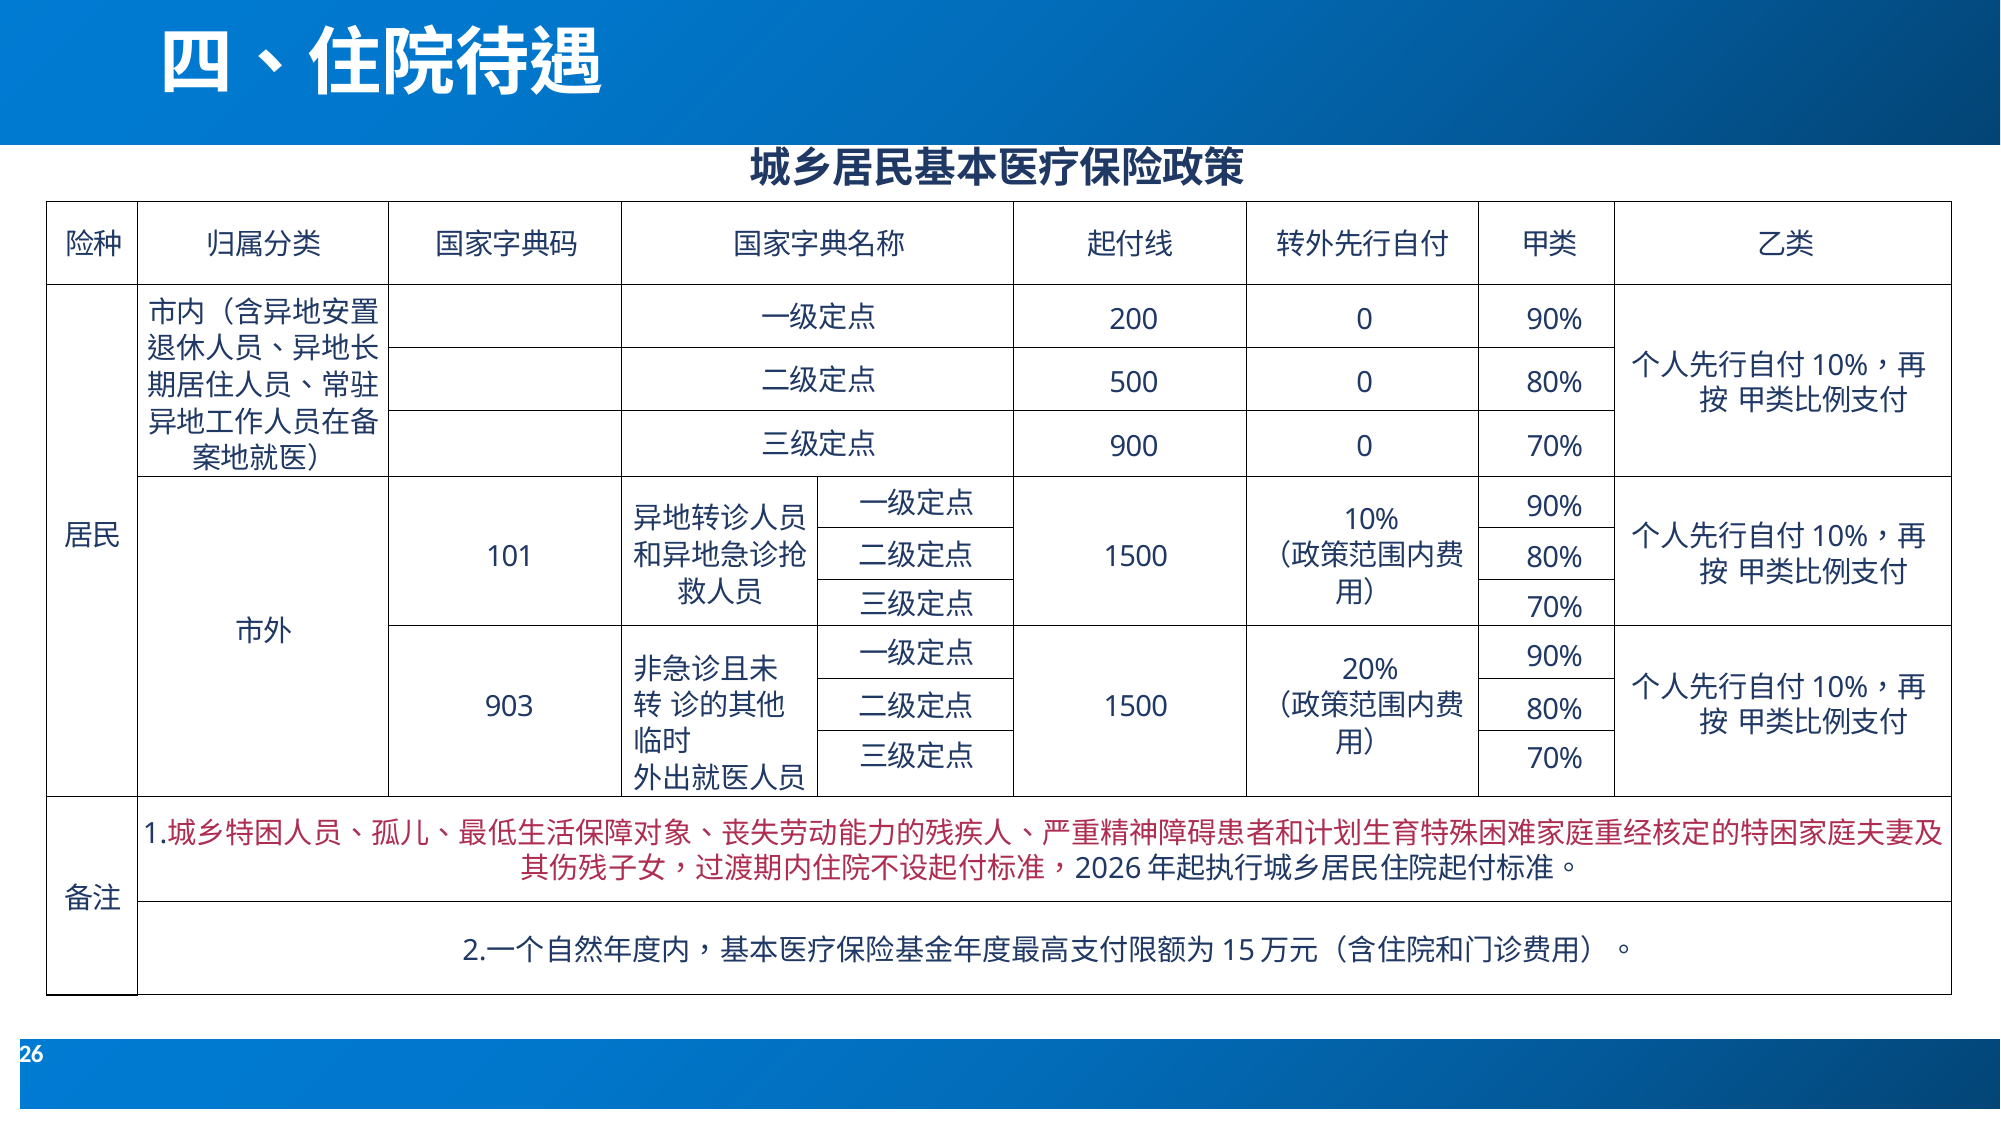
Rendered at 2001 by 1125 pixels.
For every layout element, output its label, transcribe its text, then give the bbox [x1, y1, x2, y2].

table_cell 0 [1247, 285, 1478, 347]
table_cell 903 [389, 626, 621, 796]
table_cell 市内（含异地安置 退休人员、异地长 期居住人员、常驻 异地工作人员在备 案地就医） [138, 285, 388, 476]
table_cell 非急诊且未转 诊的其他临时 外出就医人员 [622, 626, 817, 796]
table_cell 0 [1247, 348, 1478, 409]
table_cell 900 [1014, 411, 1246, 476]
table_cell 101 [389, 477, 621, 625]
table_header 国家字典名称 [622, 202, 1013, 284]
table_cell 市外 [138, 477, 388, 796]
table_header 险种 [47, 202, 137, 284]
picture [20, 1039, 2000, 1109]
table_cell 二级定点 [818, 528, 1013, 579]
table_cell 一级定点 [622, 285, 1013, 347]
table_cell 70% [1479, 411, 1614, 476]
table_cell 备注 [47, 797, 137, 994]
table_cell [389, 285, 621, 347]
table_cell 异地转诊人员 和异地急诊抢 救人员 [622, 477, 817, 625]
table_header 归属分类 [138, 202, 388, 284]
table_cell 三级定点 [622, 411, 1013, 476]
table_cell 70% [1479, 580, 1614, 625]
table_cell 500 [1014, 348, 1246, 409]
table_cell 80% [1479, 679, 1614, 730]
table_header 国家字典码 [389, 202, 621, 284]
table_cell 80% [1479, 528, 1614, 579]
picture [20, 1048, 27, 1059]
table_cell 10% （政策范围内费 用） [1247, 477, 1478, 625]
table_cell 个人先行自付10%，再按 甲类比例支付 [1615, 285, 1951, 476]
table_cell 个人先行自付10%，再按 甲类比例支付 [1615, 626, 1951, 796]
picture [0, 0, 2001, 145]
table_cell 1500 [1014, 477, 1246, 625]
table_cell 0 [1247, 411, 1478, 476]
table_cell 20% （政策范围内费 用） [1247, 626, 1478, 796]
table_header 转外先行自付 [1247, 202, 1478, 284]
table_cell 80% [1479, 348, 1614, 409]
table_cell 90% [1479, 626, 1614, 677]
table_header 起付线 [1014, 202, 1246, 284]
table_cell 二级定点 [818, 679, 1013, 730]
table_cell 90% [1479, 477, 1614, 527]
table_cell 一级定点 [818, 477, 1013, 527]
table_cell 1.城乡特困人员、孤儿、最低生活保障对象、丧失劳动能力的残疾人、严重精神障碍患者和计划生育特殊困难家庭重经核定的特困家庭夫妻及 其伤残子女，过渡期内住院不设起付标准，2026年起执行城乡居民住院起付标准。 [138, 797, 1951, 901]
table_cell 三级定点 [818, 731, 1013, 796]
table_cell 90% [1479, 285, 1614, 347]
table_cell 70% [1479, 731, 1614, 796]
table_cell [389, 348, 621, 409]
table_cell 三级定点 [818, 580, 1013, 625]
table_header 甲类 [1479, 202, 1614, 284]
table_cell 个人先行自付10%，再按 甲类比例支付 [1615, 477, 1951, 625]
table_cell [389, 411, 621, 476]
table_cell 2.一个自然年度内，基本医疗保险基金年度最高支付限额为15万元（含住院和门诊费用）。 [138, 902, 1951, 994]
table_cell 一级定点 [818, 626, 1013, 677]
table_header 乙类 [1615, 202, 1951, 284]
table_cell 200 [1014, 285, 1246, 347]
text 城乡居民基本医疗保险政策 [749, 141, 2000, 193]
table_cell 1500 [1014, 626, 1246, 796]
table_cell 居民 [47, 285, 137, 796]
table_cell 二级定点 [622, 348, 1013, 409]
text 四、住院待遇 [159, 27, 2000, 104]
